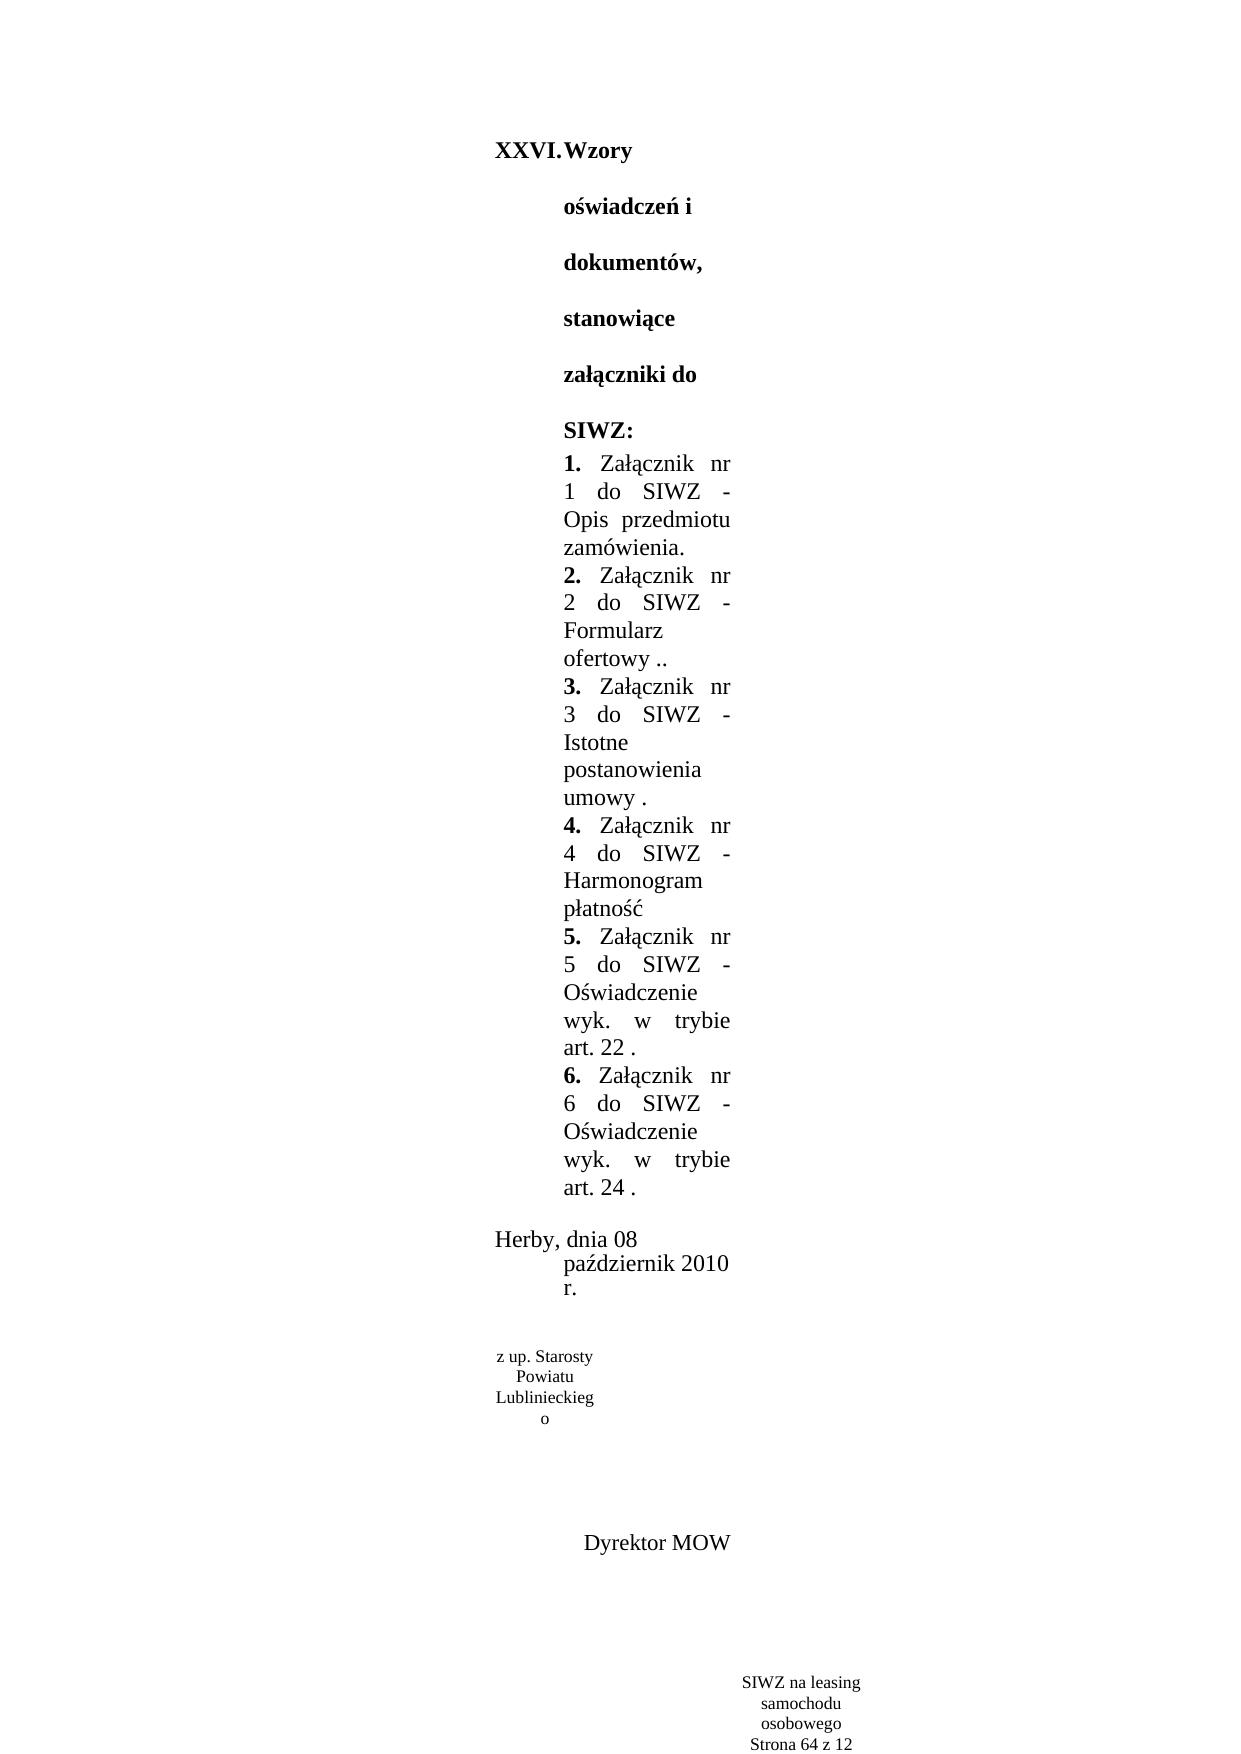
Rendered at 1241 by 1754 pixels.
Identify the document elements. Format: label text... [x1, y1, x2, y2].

list Załącznik nr 6 do SIWZ - Oświadczenie wyk. w trybie art. 24 . [563, 1061, 731, 1201]
list Załącznik nr 4 do SIWZ - Harmonogram płatność [563, 811, 731, 922]
list Załącznik nr 1 do SIWZ - Opis przedmiotu zamówienia. [563, 449, 731, 561]
text Herby, dnia 08 październik 2010 r. [494, 1229, 731, 1301]
list Załącznik nr 2 do SIWZ - Formularz ofertowy .. [563, 561, 731, 672]
list Załącznik nr 3 do SIWZ - Istotne postanowienia umowy . [563, 672, 731, 811]
text z up. Starosty Powiatu Lublinieckiego [494, 1346, 595, 1428]
text Dyrektor MOW [494, 1501, 731, 1554]
list Wzory oświadczeń i dokumentów, stanowiące załączniki do SIWZ: [494, 113, 731, 449]
list Załącznik nr 5 do SIWZ - Oświadczenie wyk. w trybie art. 22 . [563, 922, 731, 1061]
